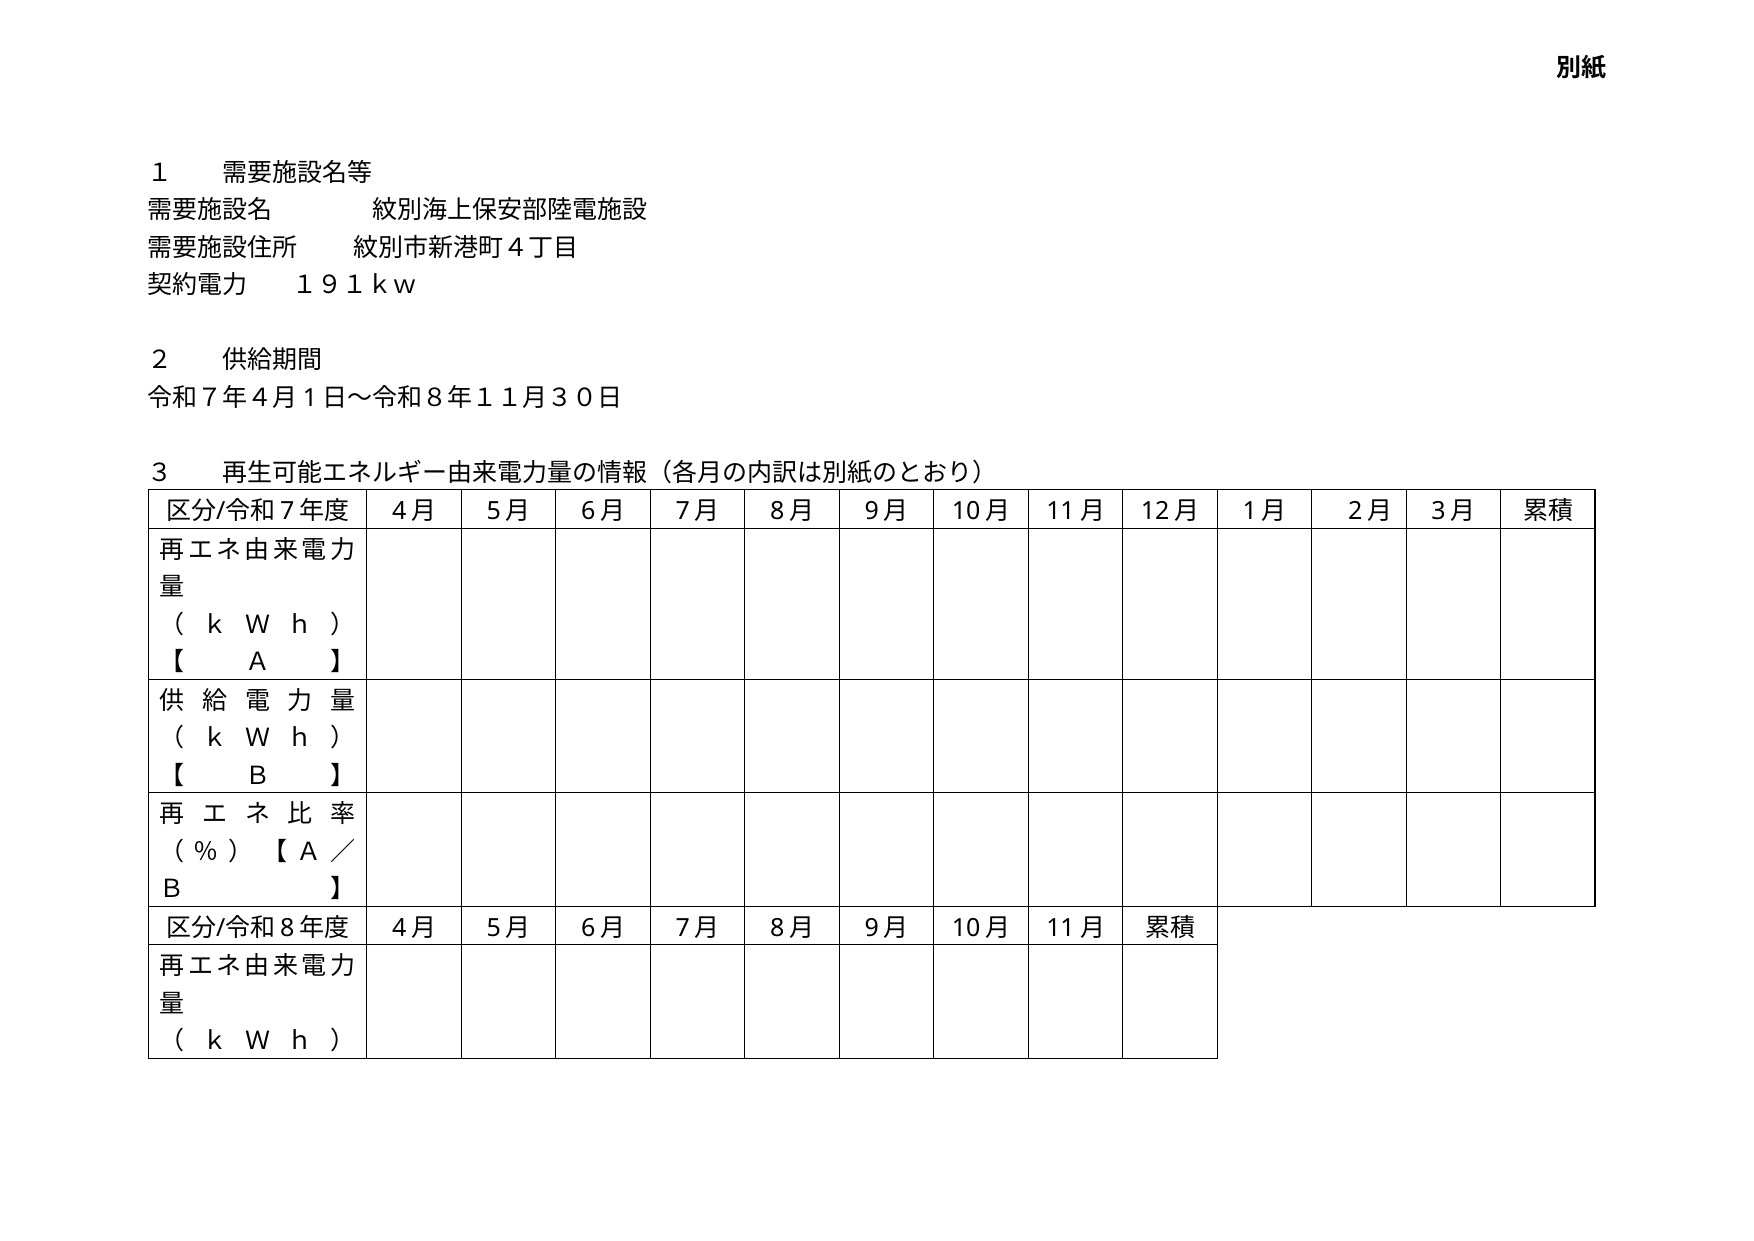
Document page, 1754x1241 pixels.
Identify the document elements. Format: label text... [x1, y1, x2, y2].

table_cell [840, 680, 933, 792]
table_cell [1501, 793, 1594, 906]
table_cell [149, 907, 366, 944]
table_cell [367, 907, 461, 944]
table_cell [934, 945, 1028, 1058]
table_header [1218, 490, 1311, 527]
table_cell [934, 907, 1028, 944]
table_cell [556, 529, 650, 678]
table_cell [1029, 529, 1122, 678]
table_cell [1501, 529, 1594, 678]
text １ 需要施設名等 [148, 151, 1606, 189]
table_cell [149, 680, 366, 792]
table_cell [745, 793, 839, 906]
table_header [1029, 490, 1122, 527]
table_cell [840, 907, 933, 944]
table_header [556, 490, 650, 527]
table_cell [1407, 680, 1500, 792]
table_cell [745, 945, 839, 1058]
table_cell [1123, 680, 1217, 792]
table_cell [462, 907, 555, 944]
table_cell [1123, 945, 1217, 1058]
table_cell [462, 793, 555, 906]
text 契約電力 １９１ｋｗ [148, 264, 1606, 301]
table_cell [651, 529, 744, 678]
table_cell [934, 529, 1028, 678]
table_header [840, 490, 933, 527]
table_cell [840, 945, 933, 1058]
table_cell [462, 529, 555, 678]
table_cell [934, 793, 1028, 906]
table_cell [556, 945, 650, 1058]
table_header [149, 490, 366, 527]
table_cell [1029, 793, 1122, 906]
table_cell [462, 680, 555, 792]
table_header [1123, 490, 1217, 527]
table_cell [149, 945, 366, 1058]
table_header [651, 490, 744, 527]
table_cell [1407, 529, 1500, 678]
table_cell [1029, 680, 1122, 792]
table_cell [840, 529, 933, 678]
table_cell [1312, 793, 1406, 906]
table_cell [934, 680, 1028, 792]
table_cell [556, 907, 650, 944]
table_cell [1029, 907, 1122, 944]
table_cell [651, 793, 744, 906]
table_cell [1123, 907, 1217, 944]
text 需要施設名 紋別海上保安部陸電施設 [148, 189, 1606, 226]
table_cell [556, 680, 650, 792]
text ２ 供給期間 [148, 339, 1606, 376]
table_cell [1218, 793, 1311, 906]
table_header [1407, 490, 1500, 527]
text 令和７年４月1日～令和８年１１月３０日 [148, 376, 1606, 414]
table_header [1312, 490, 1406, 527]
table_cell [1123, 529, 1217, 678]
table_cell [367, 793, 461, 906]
text ３ 再生可能エネルギー由来電力量の情報（各月の内訳は別紙のとおり） [148, 451, 1606, 489]
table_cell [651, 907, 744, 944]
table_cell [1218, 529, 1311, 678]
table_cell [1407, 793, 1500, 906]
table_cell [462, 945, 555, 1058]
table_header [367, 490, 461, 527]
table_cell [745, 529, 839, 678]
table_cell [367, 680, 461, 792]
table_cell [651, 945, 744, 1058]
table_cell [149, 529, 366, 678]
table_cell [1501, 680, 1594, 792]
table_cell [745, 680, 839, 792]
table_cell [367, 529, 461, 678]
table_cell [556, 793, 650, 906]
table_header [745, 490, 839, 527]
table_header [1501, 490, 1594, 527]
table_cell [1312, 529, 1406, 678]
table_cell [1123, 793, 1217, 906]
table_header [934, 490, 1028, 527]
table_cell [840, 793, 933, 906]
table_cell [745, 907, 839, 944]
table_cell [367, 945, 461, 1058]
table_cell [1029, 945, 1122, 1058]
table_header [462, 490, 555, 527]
text 需要施設住所 紋別市新港町４丁目 [148, 226, 1606, 264]
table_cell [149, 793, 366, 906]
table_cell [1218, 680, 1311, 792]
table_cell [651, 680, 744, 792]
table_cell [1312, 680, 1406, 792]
